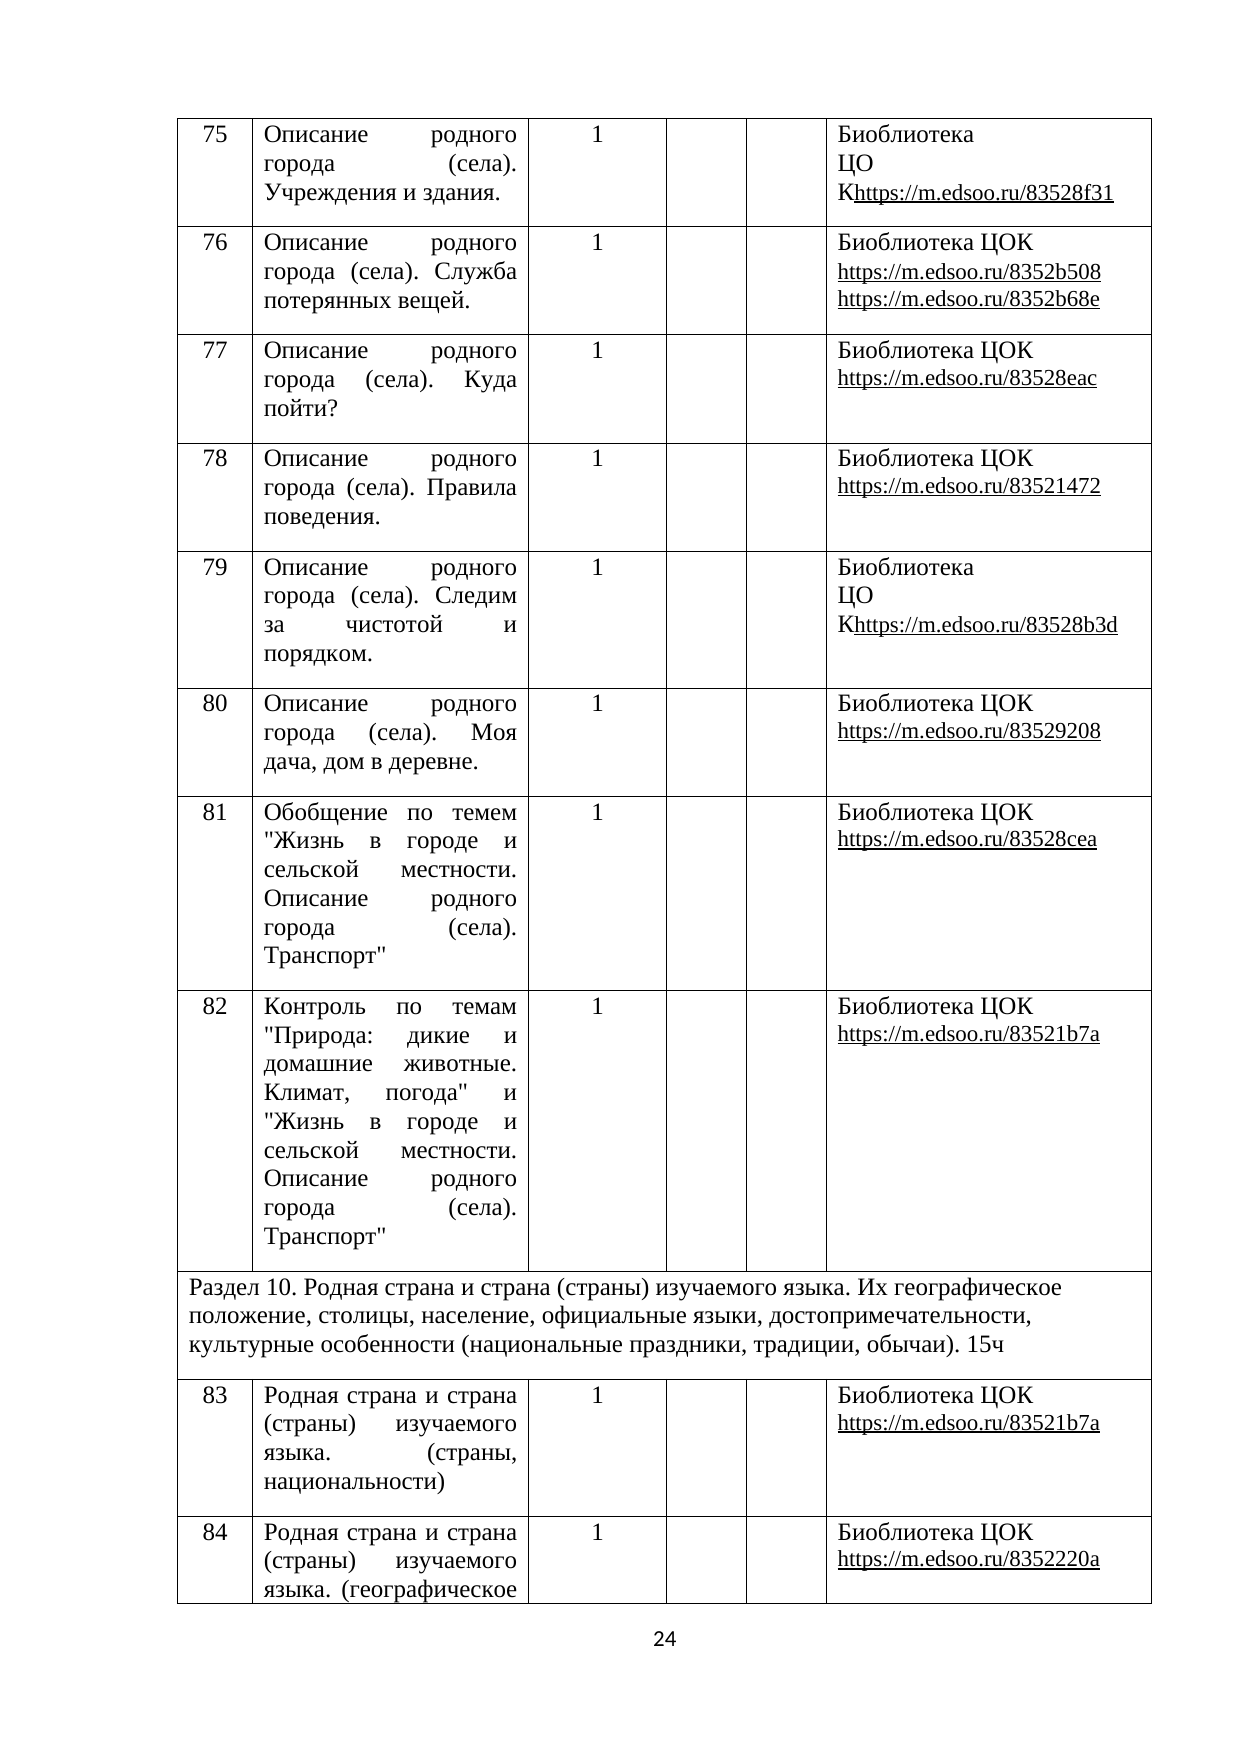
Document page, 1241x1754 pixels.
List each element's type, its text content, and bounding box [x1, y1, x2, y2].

table_cell [747, 444, 826, 551]
table_cell 83 [178, 1380, 252, 1516]
table_cell 1 [529, 119, 666, 226]
table_cell [667, 119, 746, 226]
table_cell [747, 552, 826, 687]
table_cell Биоблиотека ЦОК https://m.edsoo.ru/83528eac [827, 335, 1151, 442]
table_cell 1 [529, 1380, 666, 1516]
table_cell Биоблиотека ЦОК https://m.edsoo.ru/83521b7a [827, 1380, 1151, 1516]
table_cell [667, 335, 746, 442]
table_cell Биоблиотека ЦОКhttps://m.edsoo.ru/83528b3d [827, 552, 1151, 687]
table_cell [667, 1380, 746, 1516]
table_cell Биоблиотека ЦОКhttps://m.edsoo.ru/83528f31 [827, 119, 1151, 226]
table_cell Обобщение по темем "Жизнь в городе и сельской местности. Описание родного города (села). Транспорт" [253, 797, 528, 990]
table_cell Биоблиотека ЦОК https://m.edsoo.ru/83521472 [827, 444, 1151, 551]
table_cell Родная страна и страна (страны) изучаемого языка. (страны, национальности) [253, 1380, 528, 1516]
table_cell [253, 1517, 528, 1603]
table_cell [747, 119, 826, 226]
table_cell 79 [178, 552, 252, 687]
table_cell [747, 1380, 826, 1516]
table_cell 78 [178, 444, 252, 551]
table_cell 80 [178, 689, 252, 796]
table_cell 1 [529, 335, 666, 442]
table_cell Биоблиотека ЦОК https://m.edsoo.ru/83528cea [827, 797, 1151, 990]
table_cell 1 [529, 689, 666, 796]
table_cell Описание родного города (села). Следим за чистотой и порядком. [253, 552, 528, 687]
table_cell Описание родного города (села). Правила поведения. [253, 444, 528, 551]
table_cell 82 [178, 991, 252, 1271]
table_cell [747, 1517, 826, 1603]
table_cell 81 [178, 797, 252, 990]
table_cell Описание родного города (села). Служба потерянных вещей. [253, 227, 528, 334]
table_cell 1 [529, 444, 666, 551]
table_cell Контроль по темам "Природа: дикие и домашние животные. Климат, погода" и "Жизнь в городе и сельской местности. Описание родного города (села). Транспорт" [253, 991, 528, 1271]
table_cell [667, 1517, 746, 1603]
table_cell 1 [529, 552, 666, 687]
table_cell [747, 689, 826, 796]
table_cell Биоблиотека ЦОК https://m.edsoo.ru/83529208 [827, 689, 1151, 796]
table_cell [667, 552, 746, 687]
table_cell Описание родного города (села). Моя дача, дом в деревне. [253, 689, 528, 796]
table_cell [747, 227, 826, 334]
table_cell 75 [178, 119, 252, 226]
table_cell Раздел 10. Родная страна и страна (страны) изучаемого языка. Их географическое положение, столицы, население, официальные языки, достопримечательности, культурные особенности (национальные праздники, традиции, обычаи). 15ч [178, 1272, 1151, 1379]
table_cell [667, 227, 746, 334]
table_cell [747, 335, 826, 442]
table_cell 1 [529, 797, 666, 990]
table_cell 84 [178, 1517, 252, 1603]
table_cell [747, 797, 826, 990]
table_cell [667, 689, 746, 796]
table_cell Описание родного города (села). Куда пойти? [253, 335, 528, 442]
table_cell 1 [529, 227, 666, 334]
table_cell Биоблиотека ЦОК https://m.edsoo.ru/8352b508 https://m.edsoo.ru/8352b68e [827, 227, 1151, 334]
table_cell 1 [529, 1517, 666, 1603]
table_cell Биоблиотека ЦОК https://m.edsoo.ru/83521b7a [827, 991, 1151, 1271]
table_cell 77 [178, 335, 252, 442]
table_cell [747, 991, 826, 1271]
table_cell Описание родного города (села). Учреждения и здания. [253, 119, 528, 226]
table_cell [827, 1517, 1151, 1603]
table_cell 1 [529, 991, 666, 1271]
table_cell [667, 444, 746, 551]
table_cell [667, 991, 746, 1271]
table_cell [667, 797, 746, 990]
table_cell 76 [178, 227, 252, 334]
